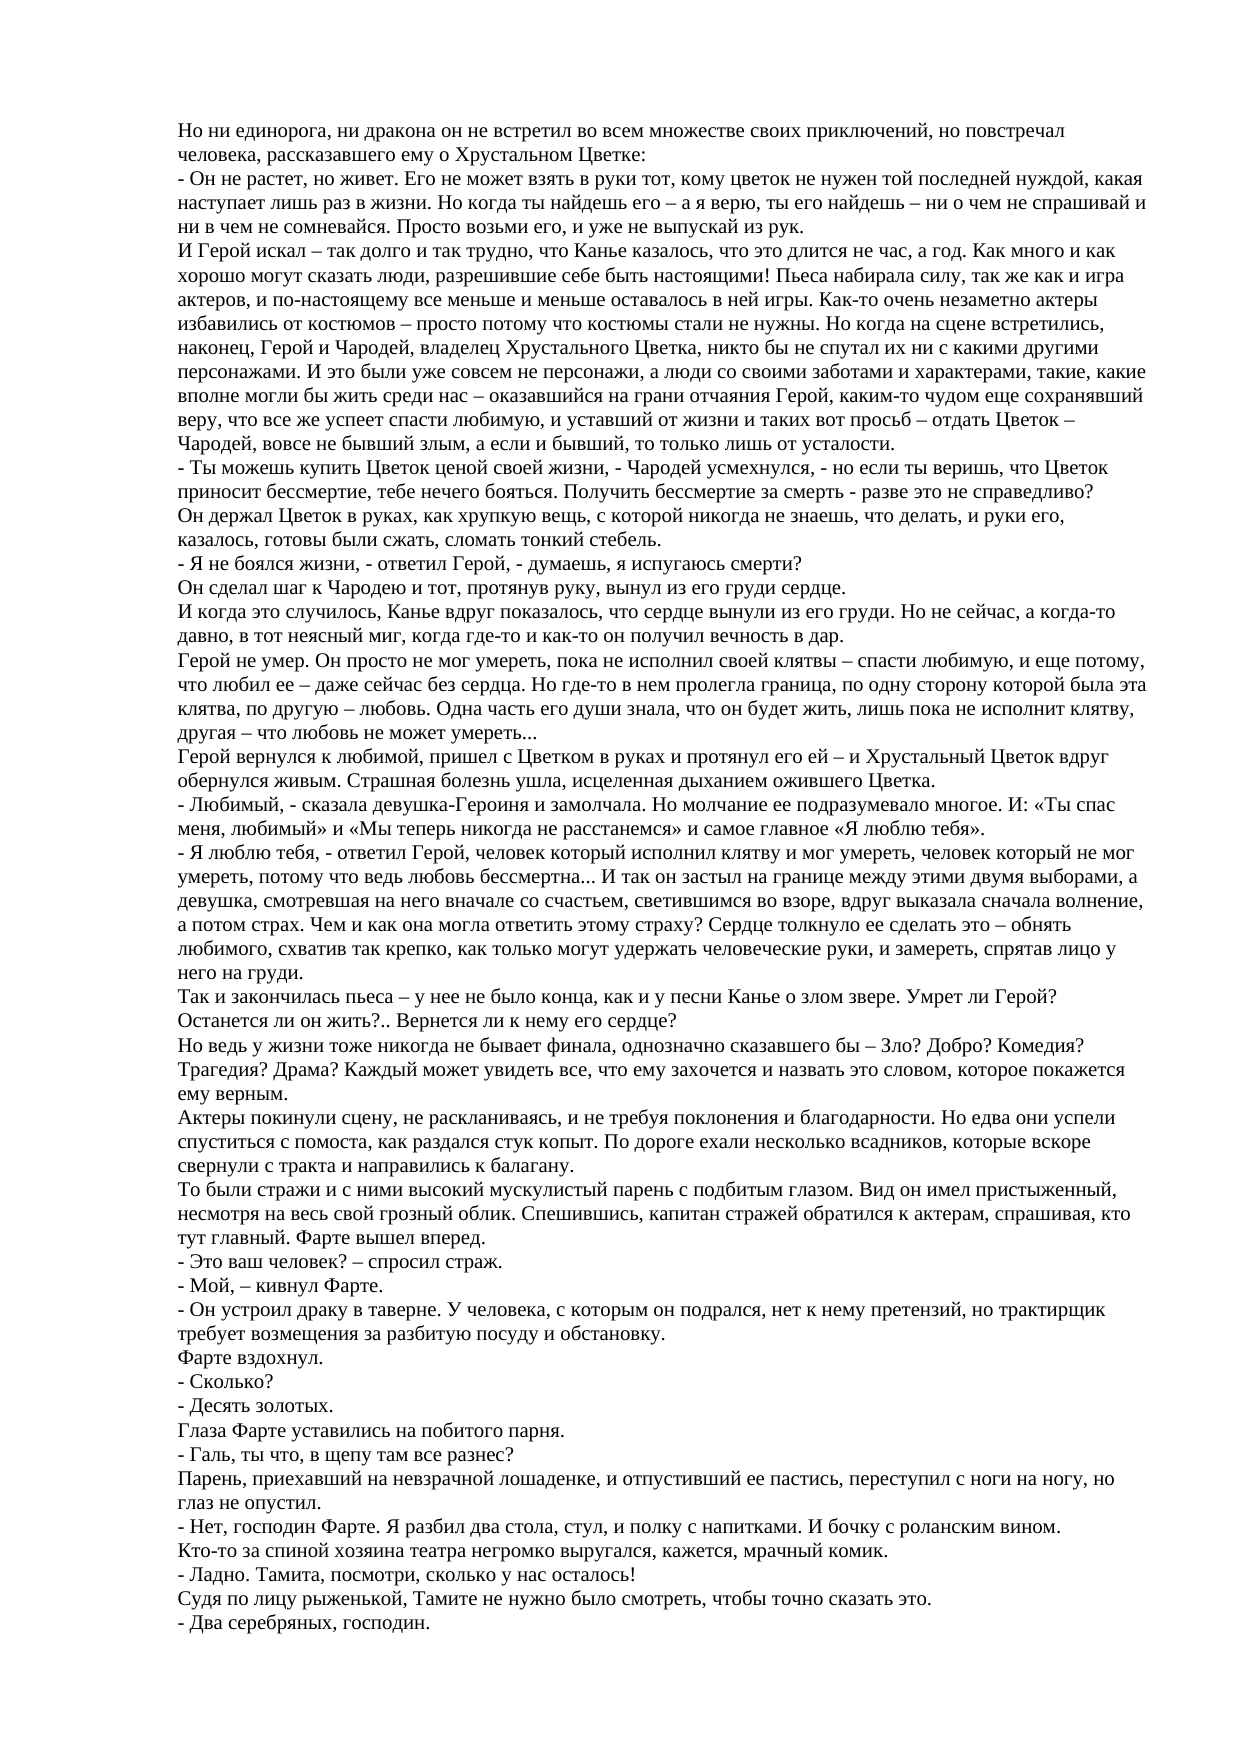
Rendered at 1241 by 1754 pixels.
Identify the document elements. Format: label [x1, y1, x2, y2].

text [177, 118, 1152, 1634]
